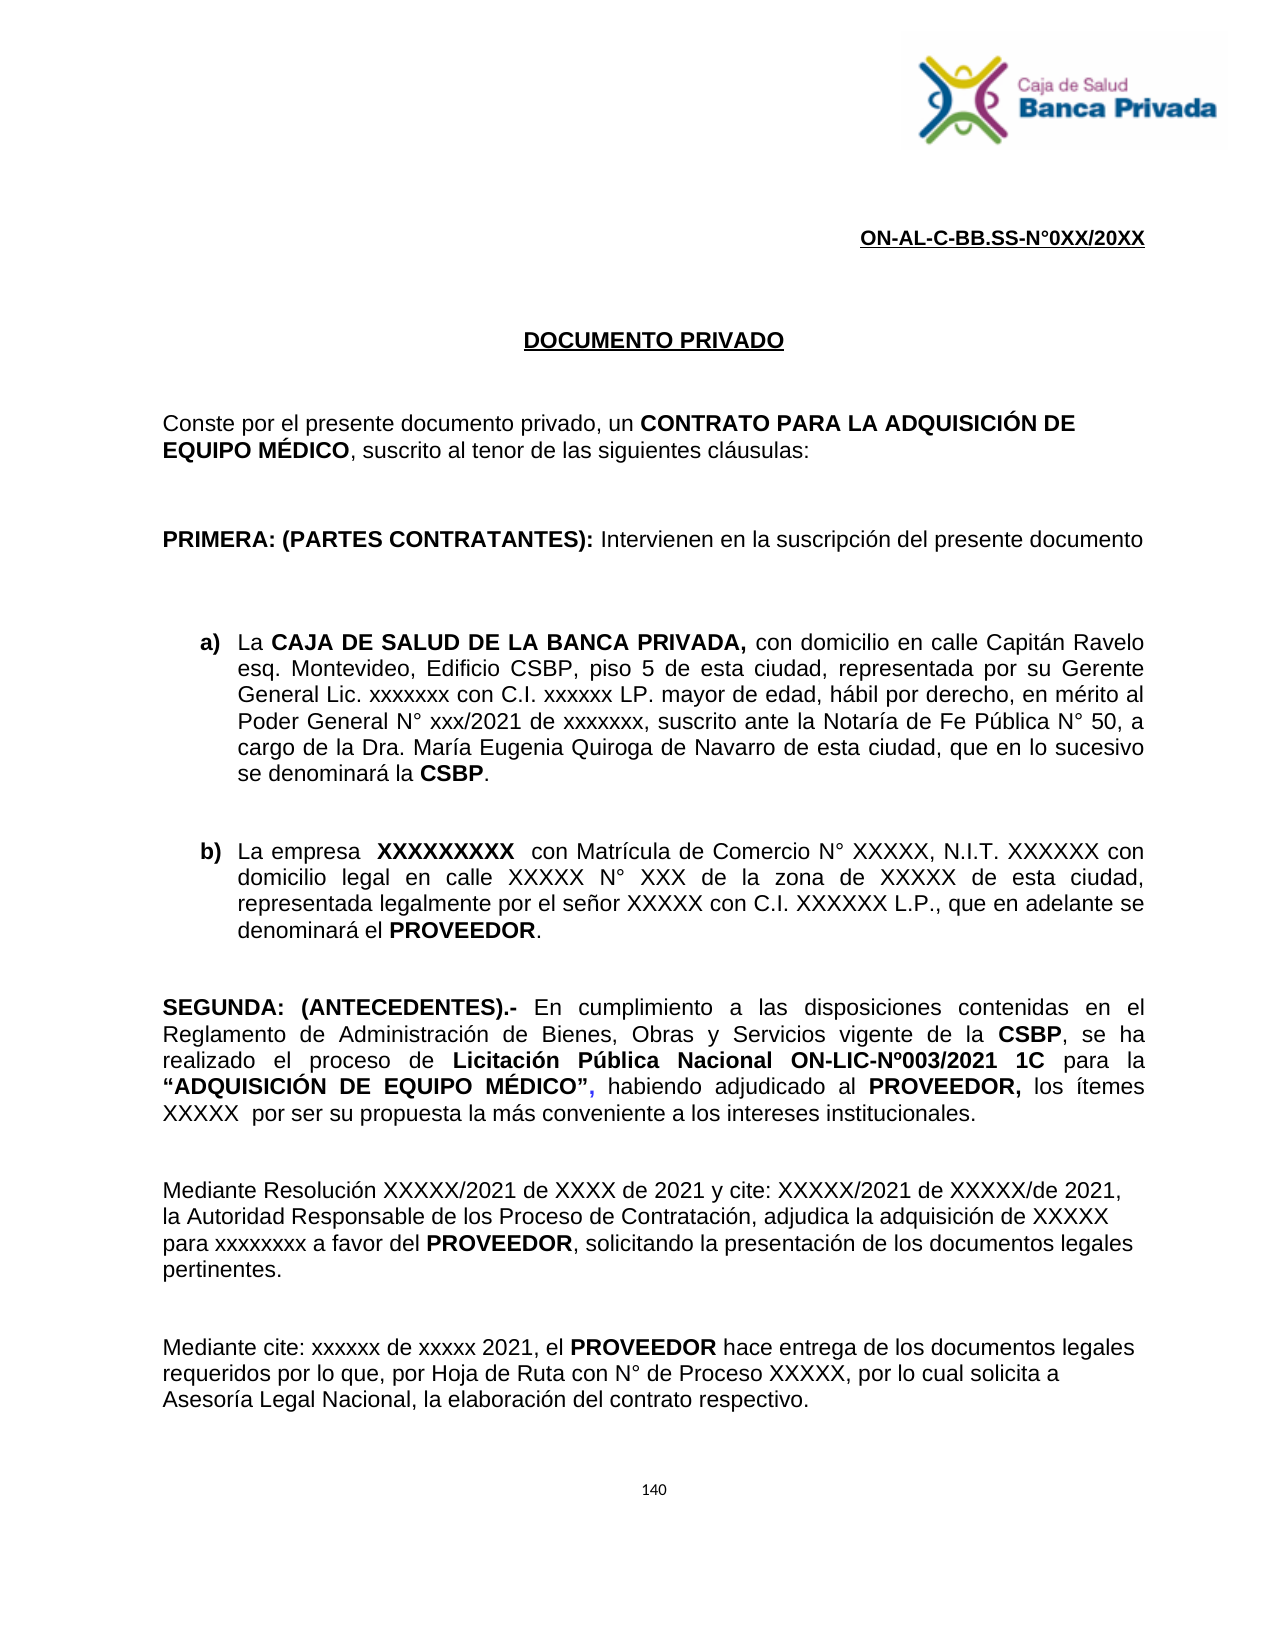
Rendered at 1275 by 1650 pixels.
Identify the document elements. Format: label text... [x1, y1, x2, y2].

text PRIMERA: (PARTES CONTRATANTES): Intervienen en la suscripción del presente documento [162, 526, 1145, 553]
subtitle DOCUMENTO PRIVADO [162, 327, 1145, 353]
text SEGUNDA: (ANTECEDENTES).- En cumplimiento a las disposiciones contenidas en el Reglamento de Administración de Bienes, Obras y Servicios vigente de la CSBP, se ha realizado el proceso de Licitación Pública Nacional ON-LIC-Nº003/2021 1C para la “ADQUISICIÓN DE EQUIPO MÉDICO”, habiendo adjudicado al PROVEEDOR, los ítemes XXXXX por ser su propuesta la más conveniente a los intereses institucionales. [162, 994, 1145, 1126]
text Mediante Resolución XXXXX/2021 de XXXX de 2021 y cite: XXXXX/2021 de XXXXX/de 2021, la Autoridad Responsable de los Proceso de Contratación, adjudica la adquisición de XXXXX para xxxxxxxx a favor del PROVEEDOR, solicitando la presentación de los documentos legales pertinentes. [162, 1177, 1145, 1282]
picture [901, 31, 1228, 150]
list La empresa XXXXXXXXX con Matrícula de Comercio N° XXXXX, N.I.T. XXXXXX con domicilio legal en calle XXXXX N° XXX de la zona de XXXXX de esta ciudad, representada legalmente por el señor XXXXX con C.I. XXXXXX L.P., que en adelante se denominará el PROVEEDOR. [200, 838, 1145, 943]
list SALUD DE LA BANCA PRIVADA, con domicilio en calle Capitán Ravelo esq. Montevideo, Edificio CSBP, piso 5 de esta ciudad, representada por su Gerente General Lic. xxxxxxx con C.I. xxxxxx LP. mayor de edad, hábil por derecho, en mérito al Poder General N° xxx/2021 de xxxxxxx, suscrito ante de Fe Pública N° 50, a cargo de Eugenia Quiroga de Navarro de esta ciudad, que en lo sucesivo se denominará la CSBP. [200, 628, 1145, 787]
text Conste por el presente documento privado, un CONTRATO PARA LA ADQUISICIÓN DE EQUIPO MÉDICO, suscrito al tenor de las siguientes cláusulas: [162, 410, 1145, 463]
text Mediante cite: xxxxxx de xxxxx 2021, el PROVEEDOR hace entrega de los documentos legales requeridos por lo que, por Hoja de Ruta con N° de Proceso XXXXX, por lo cual solicita a Asesoría Legal Nacional, la elaboración del contrato respectivo. [162, 1334, 1145, 1413]
subtitle ON-AL-C-BB.SS-N°0XX/20XX [162, 226, 1145, 250]
